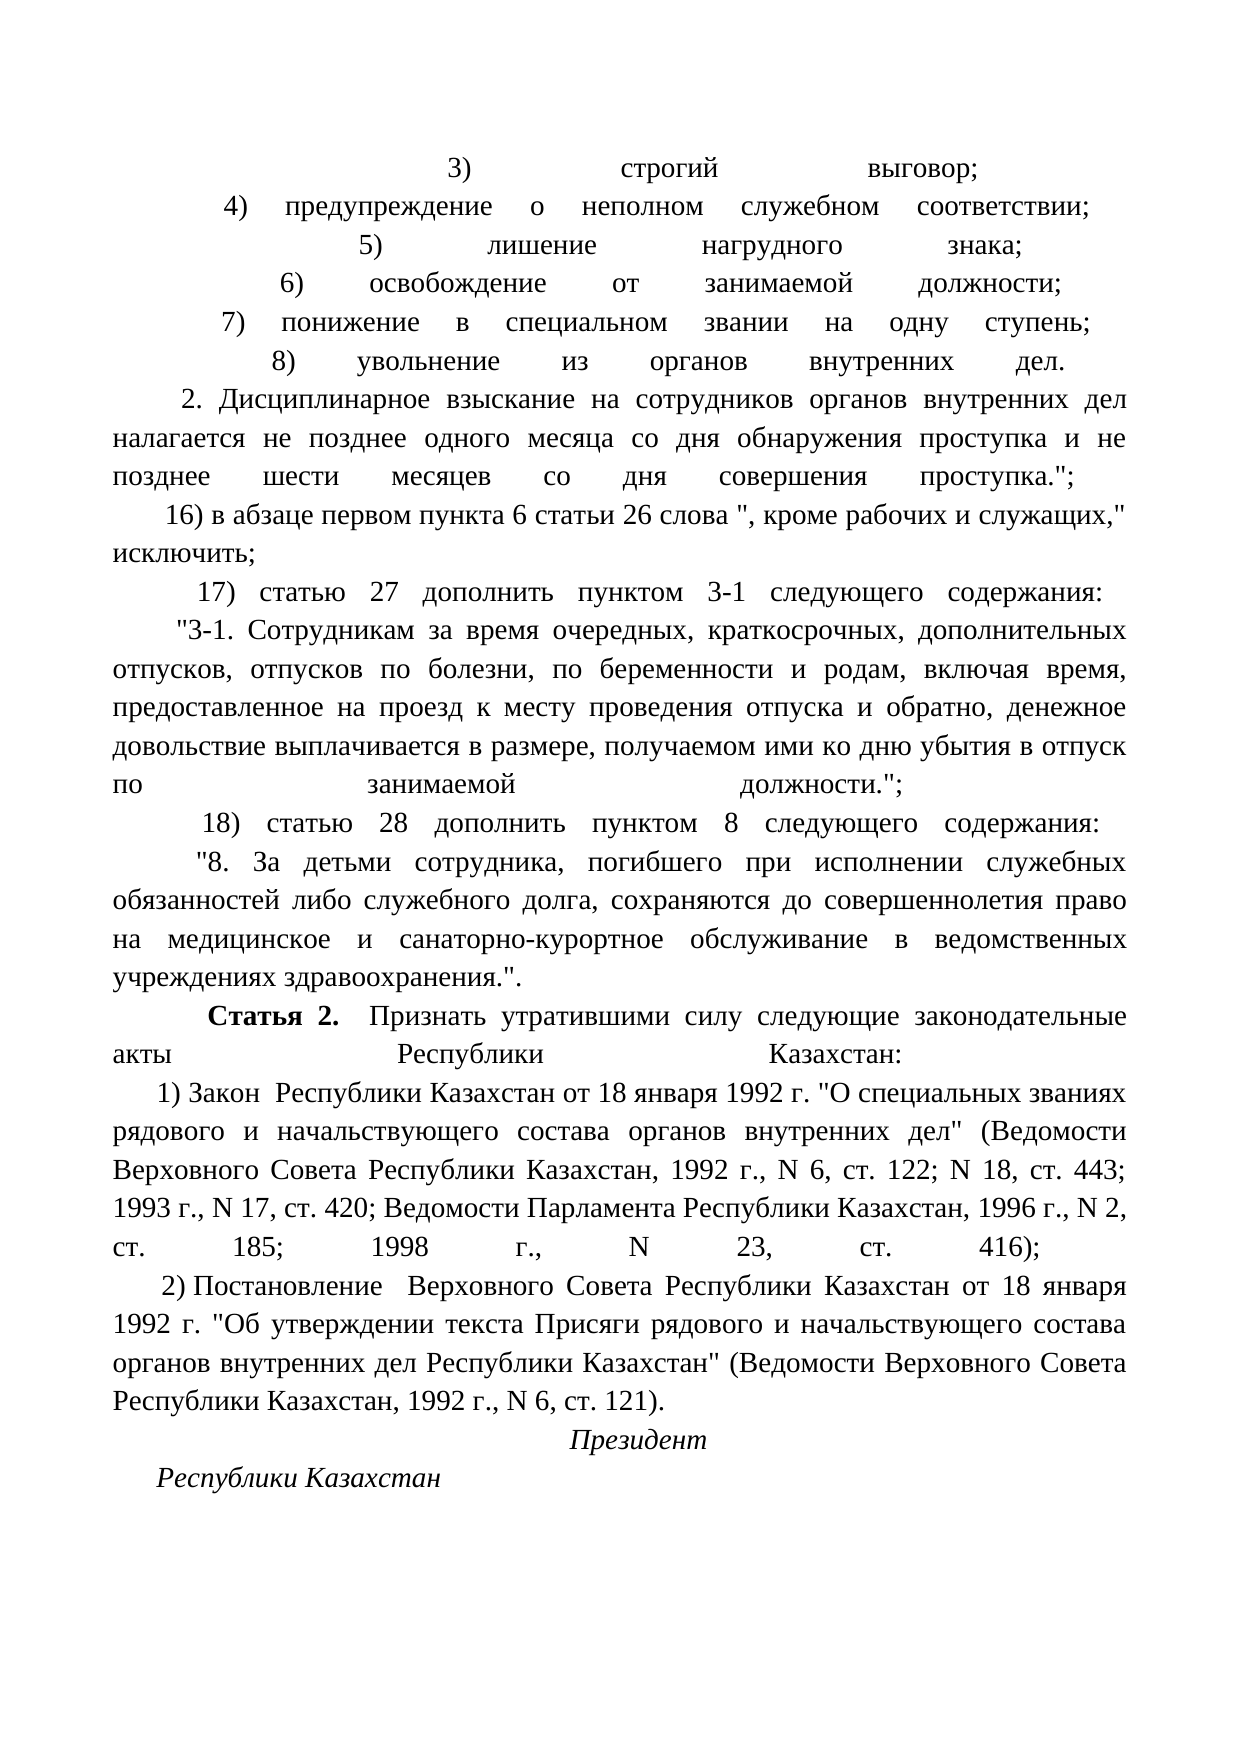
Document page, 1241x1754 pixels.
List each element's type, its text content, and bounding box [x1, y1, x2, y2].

text Статья 2. Признать утратившими силу следующие законодательные акты Республики Казахстан: 1) Закон Республики Казахстан от 18 января 1992 г. "О специальных званиях рядового и начальствующего состава органов внутренних дел" (Ведомости Верховного Совета Республики Казахстан, 1992 г., N 6, ст. 122; N 18, ст. 443; 1993 г., N 17, ст. 420; Ведомости Парламента Республики Казахстан, 1996 г., N 2, ст. 185; 1998 г., N 23, ст. 416); 2) Постановление Верховного Совета Республики Казахстан от 18 января 1992 г. "Об утверждении текста Присяги рядового и начальствующего состава органов внутренних дел Республики Казахстан" (Ведомости Верховного Совета Республики Казахстан, 1992 г., N 6, ст. 121). [112, 998, 1128, 1417]
text Президент Республики Казахстан [112, 1422, 1128, 1494]
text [112, 150, 1128, 993]
